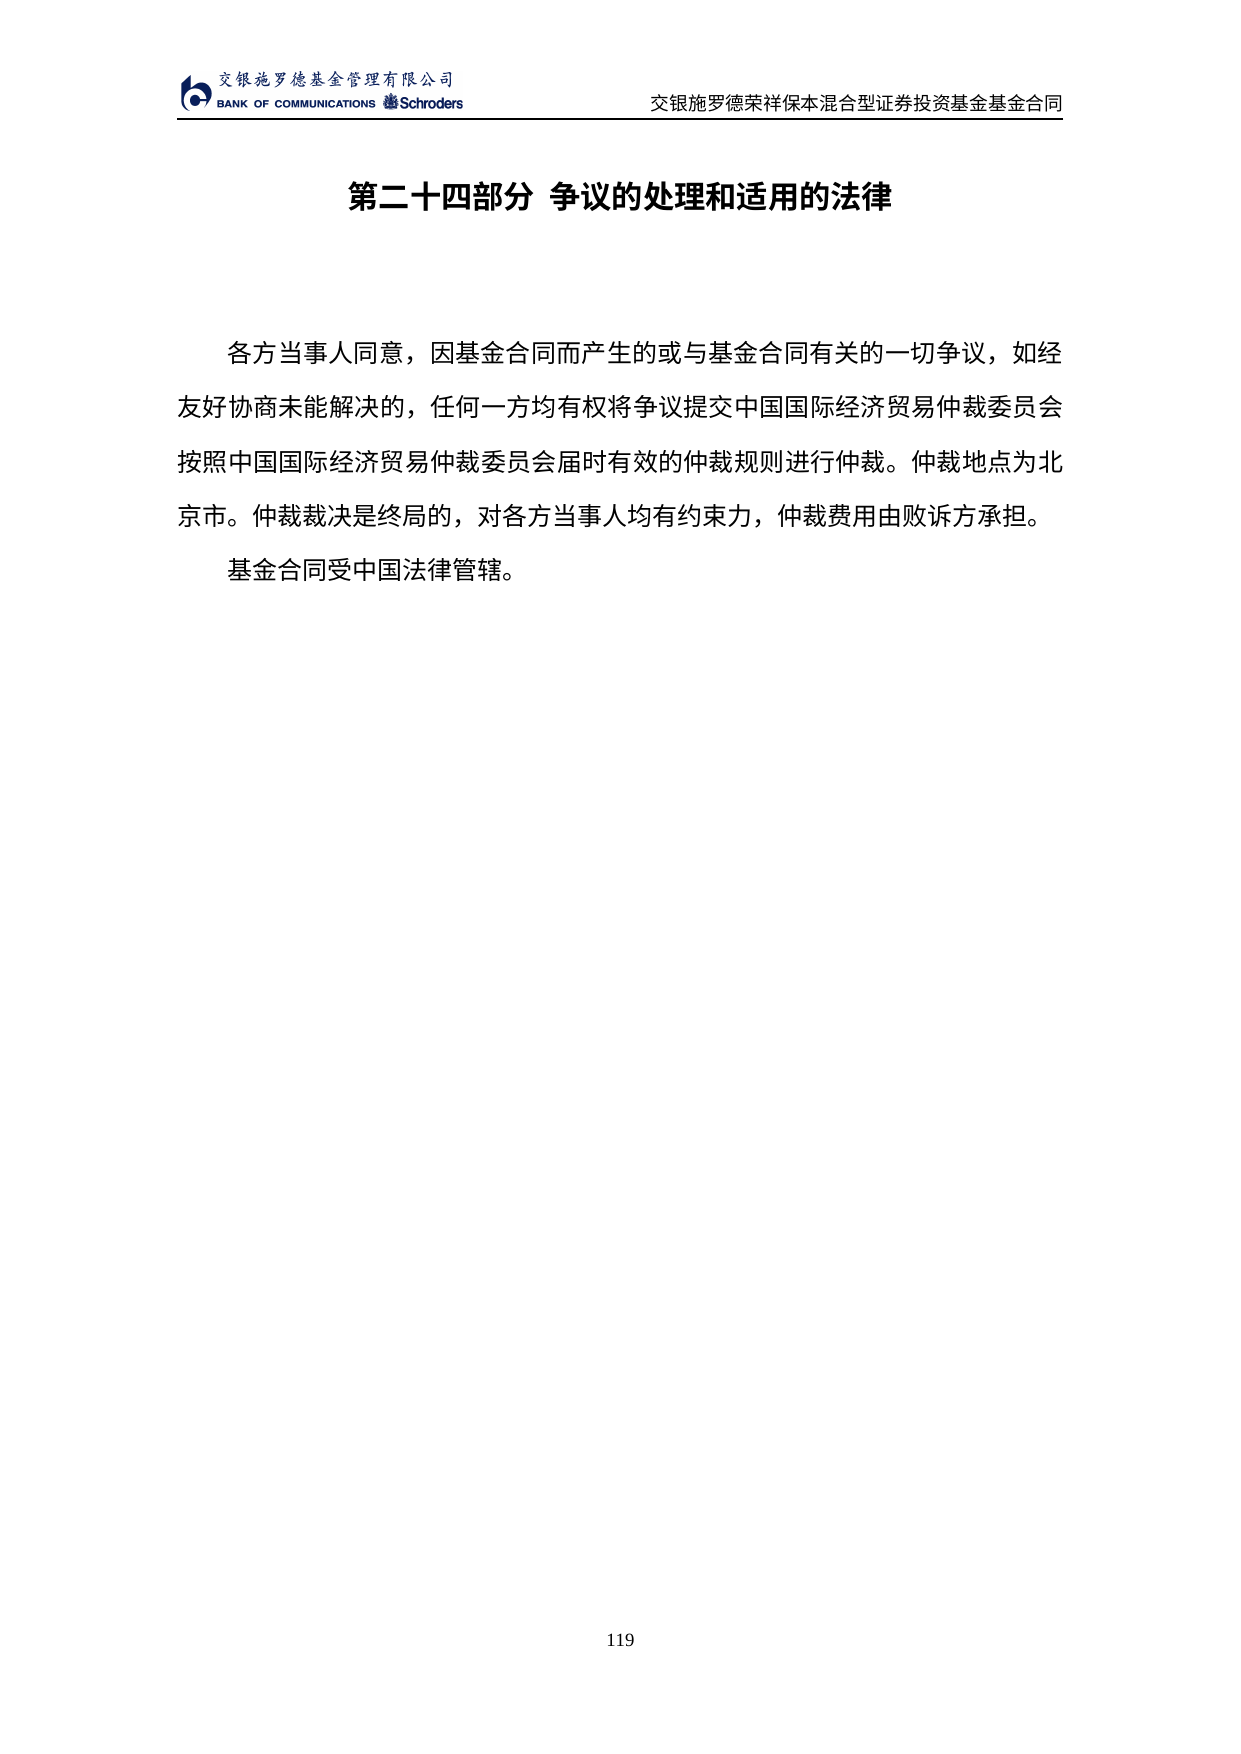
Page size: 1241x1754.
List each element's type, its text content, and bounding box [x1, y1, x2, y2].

text 各方当事人同意，因基金合同而产生的或与基金合同有关的一切争议，如经友好协商未能解决的，任何一方均有权将争议提交中国国际经济贸易仲裁委员会，按照中国国际经济贸易仲裁委员会届时有效的仲裁规则进行仲裁。仲裁地点为北京市。仲裁裁决是终局的，对各方当事人均有约束力，仲裁费用由败诉方承担。 [177, 333, 1063, 533]
picture [181, 71, 463, 111]
subtitle 第二十四部分 争议的处理和适用的法律 [177, 162, 1063, 227]
text 基金合同受中国法律管辖。 [177, 551, 1063, 587]
